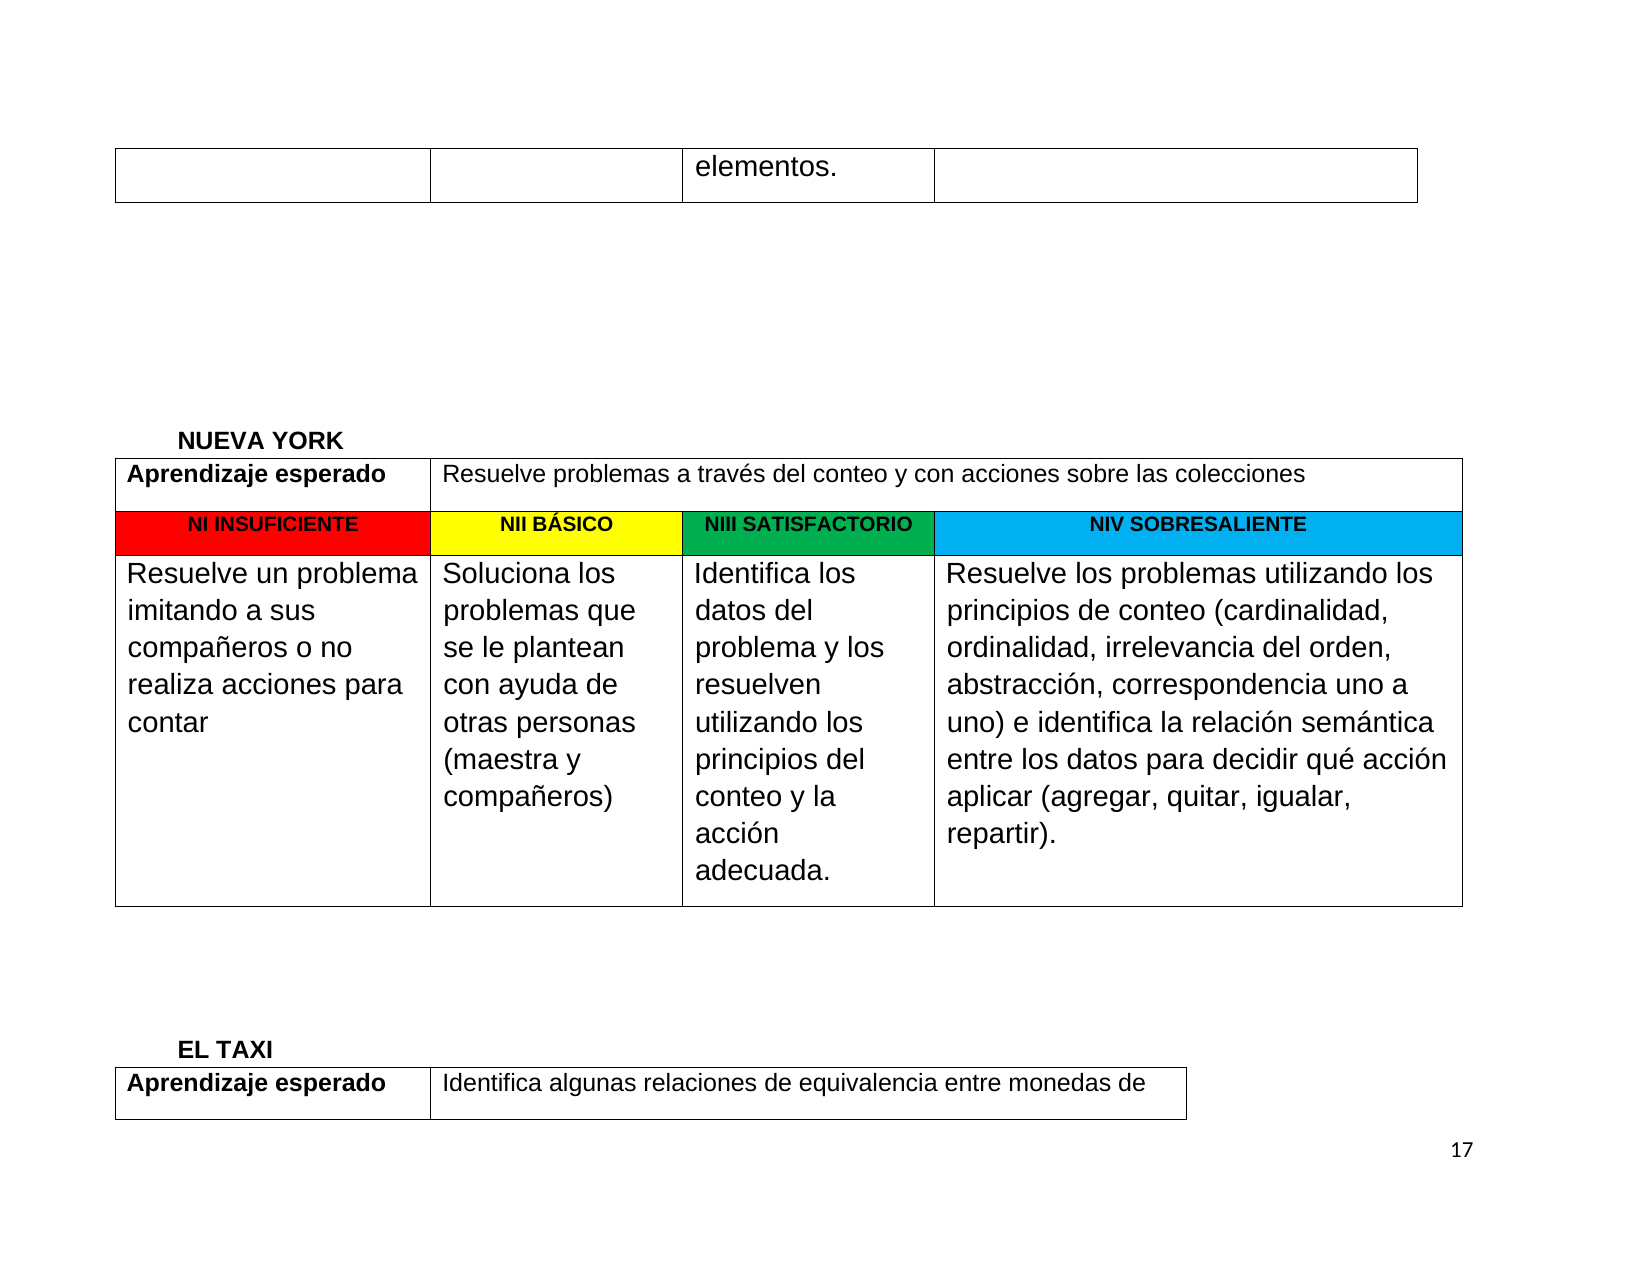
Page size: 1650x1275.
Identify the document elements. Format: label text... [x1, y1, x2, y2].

table_cell Soluciona los problemas que se le plantean con ayuda de otras personas (maestra y compañeros) [431, 556, 682, 906]
table_cell NIII SATISFACTORIO [683, 512, 934, 555]
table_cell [935, 149, 1417, 202]
table_cell Resuelve los problemas utilizando los principios de conteo (cardinalidad, ordinalidad, irrelevancia del orden, abstracción, correspondencia uno a uno) e identifica la relación semántica entre los datos para decidir qué acción aplicar (agregar, quitar, igualar, repartir). [935, 556, 1462, 906]
text EL TAXI [177, 1035, 1468, 1063]
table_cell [116, 149, 430, 202]
table_cell NII BÁSICO [431, 512, 682, 555]
text NUEVA YORK [177, 426, 1468, 455]
table_cell NIV SOBRESALIENTE [935, 512, 1462, 555]
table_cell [431, 149, 682, 202]
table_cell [683, 149, 934, 202]
table_header Resuelve problemas a través del conteo y con acciones sobre las colecciones [431, 459, 1462, 511]
table_cell Resuelve un problema imitando a sus compañeros o no realiza acciones para contar [116, 556, 430, 906]
table_cell NI INSUFICIENTE [116, 512, 430, 555]
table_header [116, 1068, 430, 1119]
table_header Aprendizaje esperado [116, 459, 430, 511]
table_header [431, 1068, 1186, 1119]
table_cell Identifica los datos del problema y los resuelven utilizando los principios del conteo y la acción adecuada. [683, 556, 934, 906]
